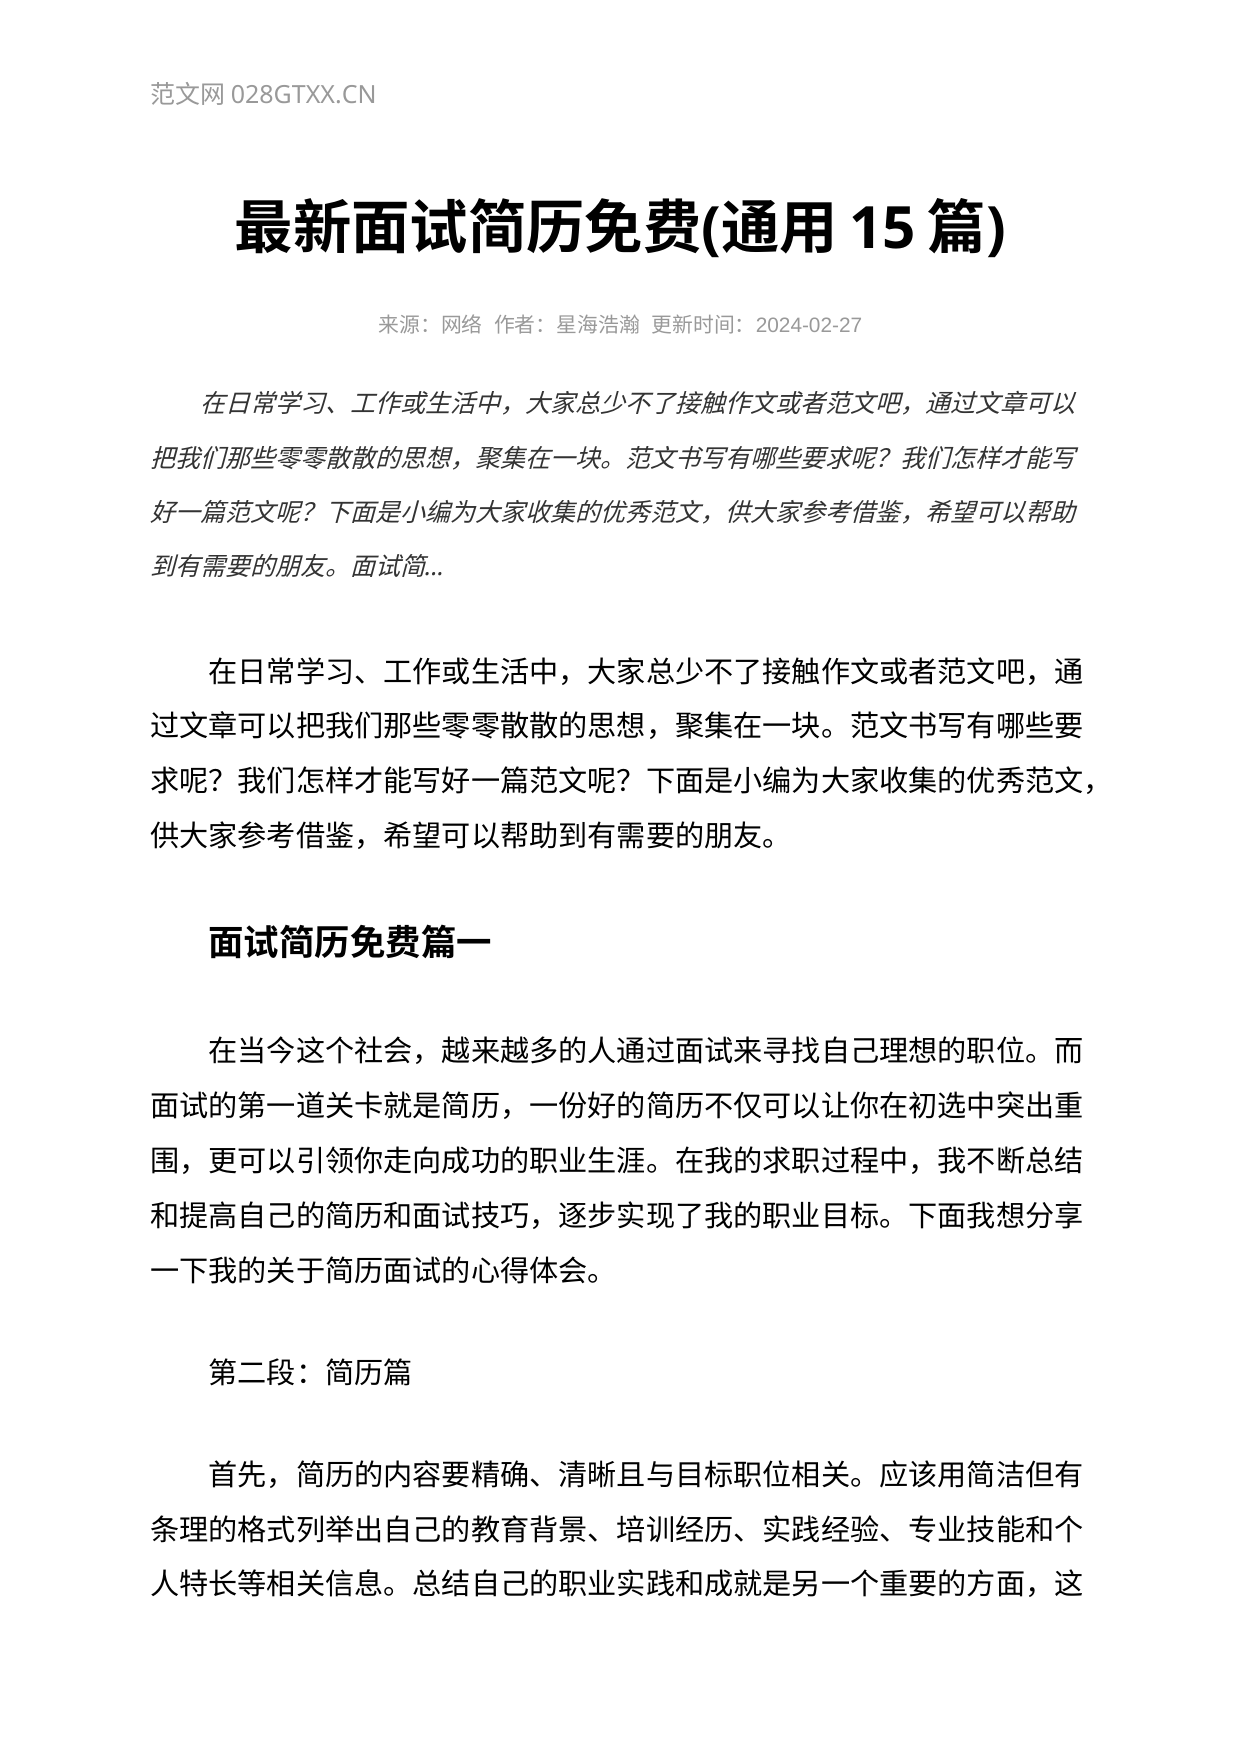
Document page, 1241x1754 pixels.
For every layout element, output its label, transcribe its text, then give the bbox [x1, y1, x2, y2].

subtitle 最新面试简历免费(通用15篇) [150, 181, 1090, 266]
text 第二段：简历篇 [150, 1349, 1090, 1392]
text 在日常学习、工作或生活中，大家总少不了接触作文或者范文吧，通过文章可以把我们那些零零散散的思想，聚集在一块。范文书写有哪些要求呢？我们怎样才能写好一篇范文呢？下面是小编为大家收集的优秀范文，供大家参考借鉴，希望可以帮助到有需要的朋友。 [150, 648, 1090, 855]
text 面试简历免费篇一 [150, 914, 1090, 966]
text 来源：网络 作者：星海浩瀚 更新时间：2024-02-27 [150, 313, 1090, 337]
text 在当今这个社会，越来越多的人通过面试来寻找自己理想的职位。而面试的第一道关卡就是简历，一份好的简历不仅可以让你在初选中突出重围，更可以引领你走向成功的职业生涯。在我的求职过程中，我不断总结和提高自己的简历和面试技巧，逐步实现了我的职业目标。下面我想分享一下我的关于简历面试的心得体会。 [150, 1028, 1090, 1290]
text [150, 1451, 1090, 1603]
text 在日常学习、工作或生活中，大家总少不了接触作文或者范文吧，通过文章可以把我们那些零零散散的思想，聚集在一块。范文书写有哪些要求呢？我们怎样才能写好一篇范文呢？下面是小编为大家收集的优秀范文，供大家参考借鉴，希望可以帮助到有需要的朋友。面试简... [150, 384, 1090, 583]
